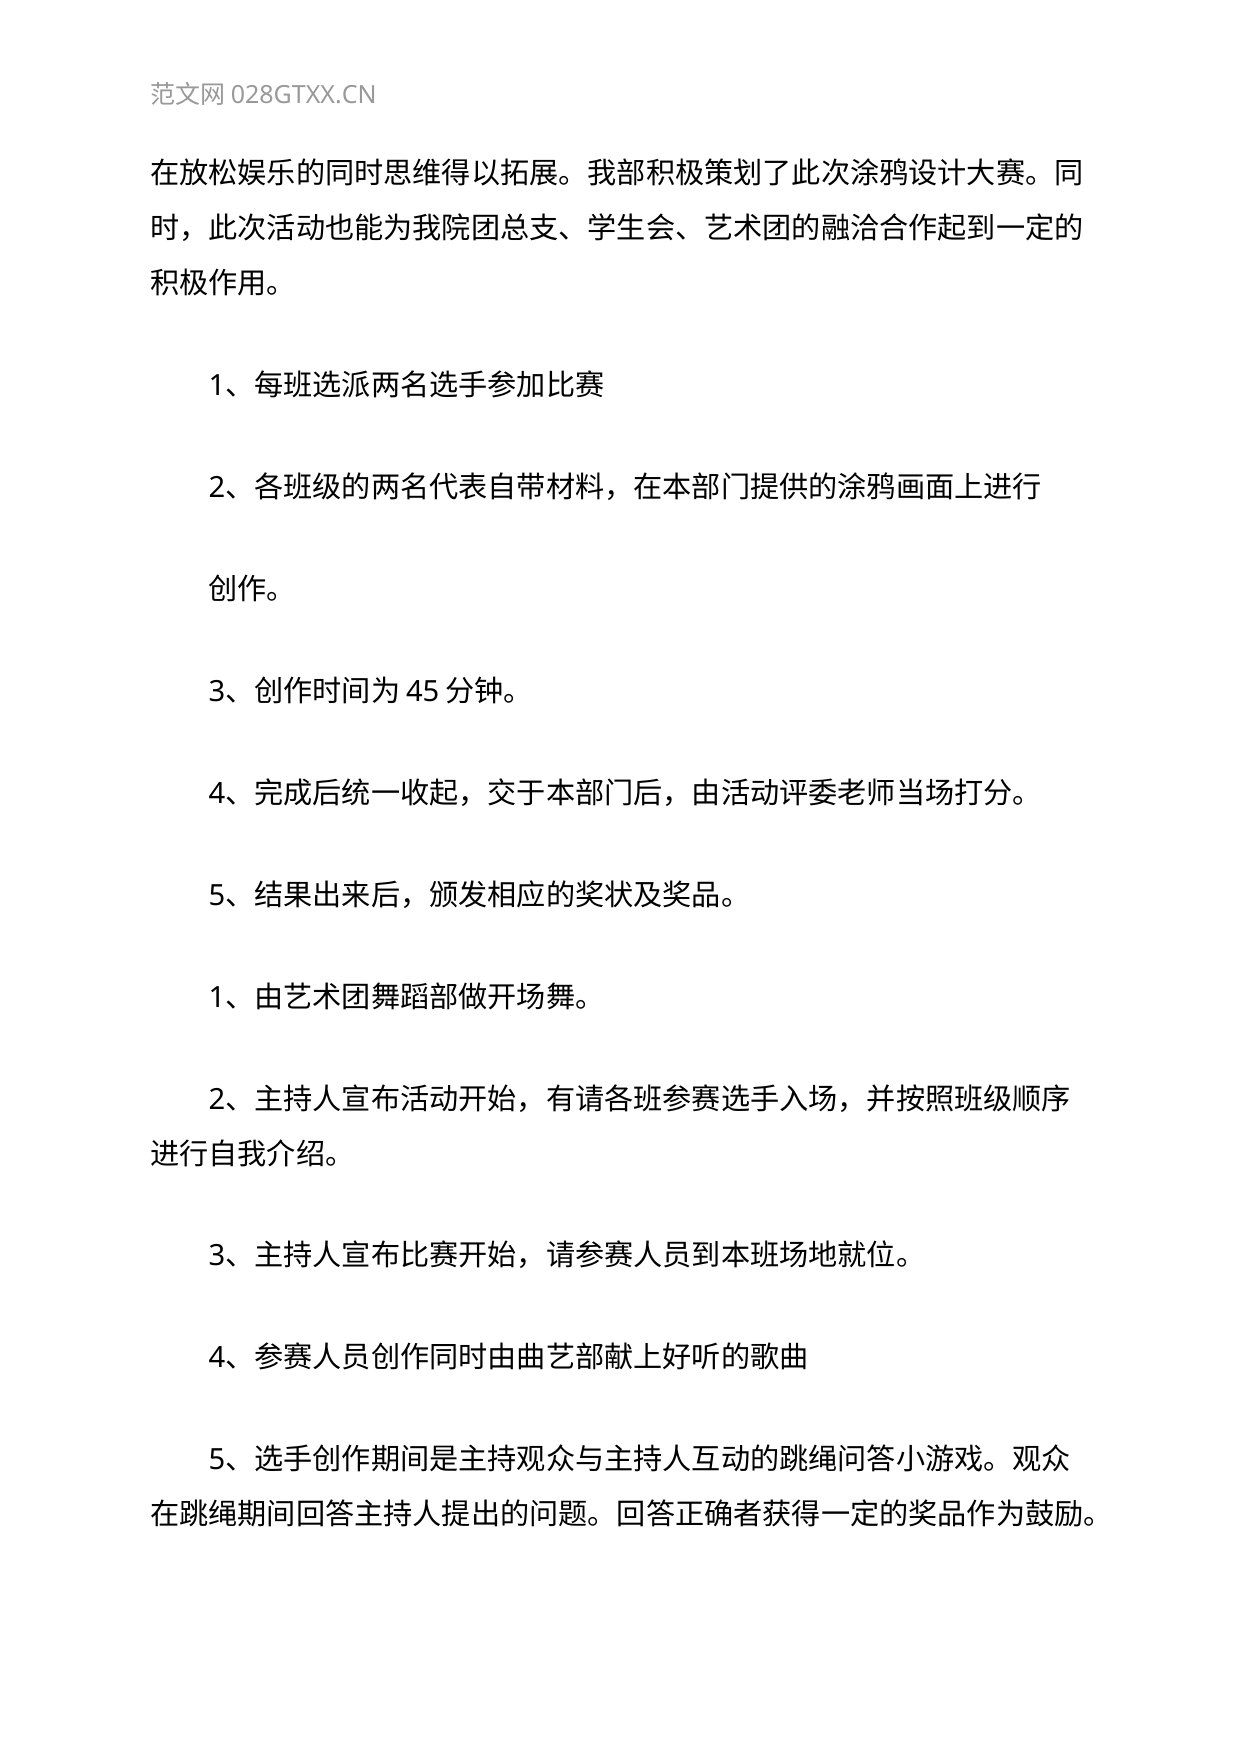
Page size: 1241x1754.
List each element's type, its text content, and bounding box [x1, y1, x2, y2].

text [150, 150, 1090, 302]
text 1、每班选派两名选手参加比赛 [150, 362, 1090, 404]
text 3、主持人宣布比赛开始，请参赛人员到本班场地就位。 [150, 1232, 1090, 1274]
text 2、主持人宣布活动开始，有请各班参赛选手入场，并按照班级顺序进行自我介绍。 [150, 1075, 1090, 1172]
text 5、选手创作期间是主持观众与主持人互动的跳绳问答小游戏。观众在跳绳期间回答主持人提出的问题。回答正确者获得一定的奖品作为鼓励。 [150, 1436, 1090, 1533]
text 2、各班级的两名代表自带材料，在本部门提供的涂鸦画面上进行 [150, 463, 1090, 506]
text 3、创作时间为45分钟。 [150, 667, 1090, 710]
text 4、参赛人员创作同时由曲艺部献上好听的歌曲 [150, 1334, 1090, 1376]
text 5、结果出来后，颁发相应的奖状及奖品。 [150, 871, 1090, 914]
text 1、由艺术团舞蹈部做开场舞。 [150, 973, 1090, 1016]
text 4、完成后统一收起，交于本部门后，由活动评委老师当场打分。 [150, 769, 1090, 812]
text 创作。 [150, 566, 1090, 608]
